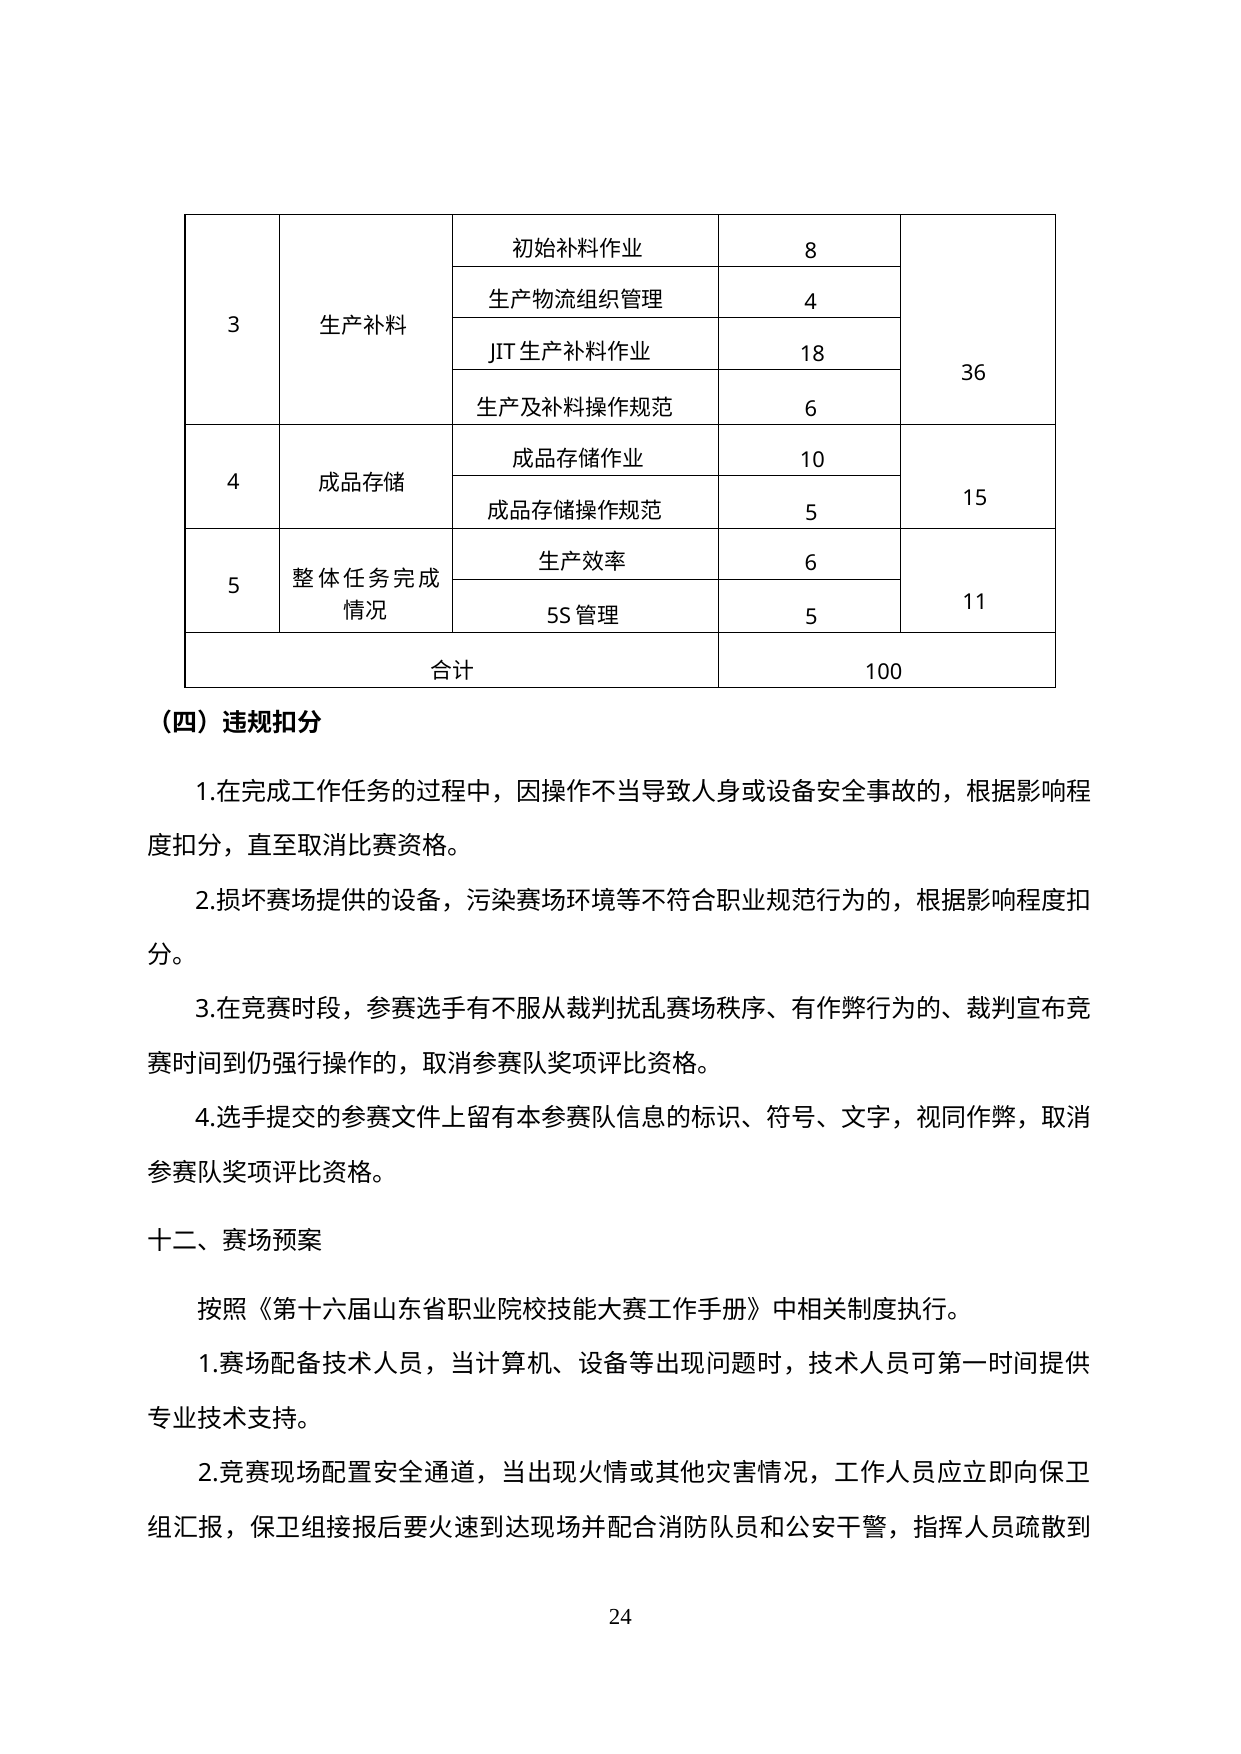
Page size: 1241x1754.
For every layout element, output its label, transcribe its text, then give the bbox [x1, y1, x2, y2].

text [148, 1453, 1093, 1543]
table_cell 生产物流组织管理 [453, 267, 718, 317]
table_cell 15 [901, 425, 1055, 528]
table_cell 成品存储作业 [453, 425, 718, 475]
text 1.赛场配备技术人员，当计算机、设备等出现问题时，技术人员可第一时间提供专业技术支持。 [148, 1344, 1093, 1434]
table_cell 5 [186, 529, 279, 632]
subtitle （四）违规扣分 [148, 688, 1093, 753]
text 1.在完成工作任务的过程中，因操作不当导致人身或设备安全事故的，根据影响程度扣分，直至取消比赛资格。 [148, 771, 1093, 862]
table_cell 成品存储 [280, 425, 452, 528]
subtitle 十二、赛场预案 [148, 1206, 1093, 1271]
table_cell 5 [719, 580, 900, 632]
table_cell 生产及补料操作规范 [453, 370, 718, 424]
table_cell 合计 [186, 633, 718, 687]
table_cell 生产补料 [280, 215, 452, 424]
table_cell 18 [719, 318, 900, 369]
table_cell 3 [186, 215, 279, 424]
table_cell JIT生产补料作业 [453, 318, 718, 369]
table_cell 4 [186, 425, 279, 528]
table_cell 5 [719, 476, 900, 528]
table_cell 整体任务完成情况 [280, 529, 452, 632]
table_cell 成品存储操作规范 [453, 476, 718, 528]
table_cell 初始补料作业 [453, 215, 718, 266]
table_cell 6 [719, 529, 900, 578]
text 2.损坏赛场提供的设备，污染赛场环境等不符合职业规范行为的，根据影响程度扣分。 [148, 880, 1093, 971]
text 按照《第十六届山东省职业院校技能大赛工作手册》中相关制度执行。 [148, 1289, 1093, 1326]
table_cell 生产效率 [453, 529, 718, 578]
text 3.在竞赛时段，参赛选手有不服从裁判扰乱赛场秩序、有作弊行为的、裁判宣布竞赛时间到仍强行操作的，取消参赛队奖项评比资格。 [148, 989, 1093, 1079]
table_cell 5S管理 [453, 580, 718, 632]
table_cell 100 [719, 633, 1055, 687]
table_cell 10 [719, 425, 900, 475]
text 4.选手提交的参赛文件上留有本参赛队信息的标识、符号、文字，视同作弊，取消参赛队奖项评比资格。 [148, 1098, 1093, 1188]
table_cell 6 [719, 370, 900, 424]
table_cell 11 [901, 529, 1055, 632]
table_cell 36 [901, 215, 1055, 424]
table_cell 4 [719, 267, 900, 317]
table_cell 8 [719, 215, 900, 266]
